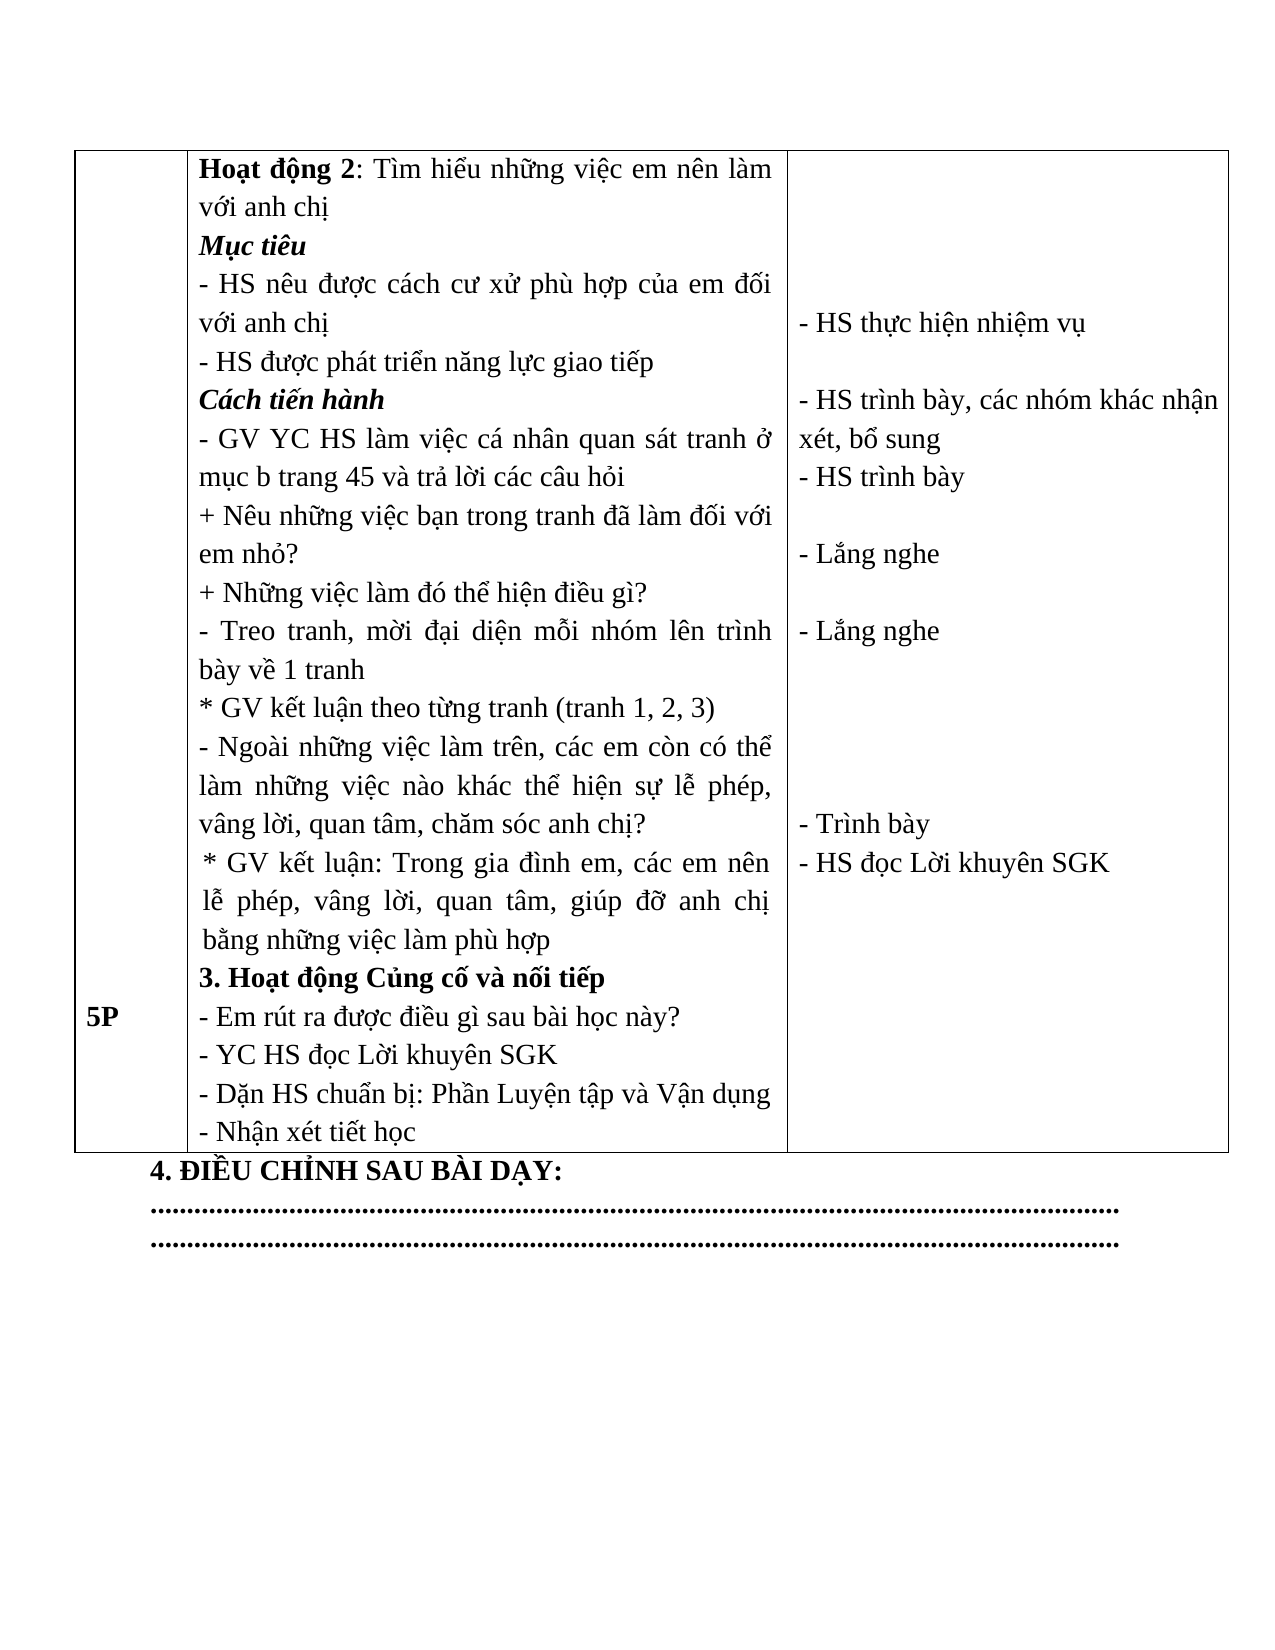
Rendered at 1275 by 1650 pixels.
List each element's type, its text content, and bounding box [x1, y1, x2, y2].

text .......................................................................................................................................................................................................................................................................... [150, 1187, 1125, 1254]
text 4. ĐIỀU CHỈNH SAU BÀI DẠY: [150, 1153, 1125, 1187]
table_cell 5P 25P 5P [76, 151, 187, 1152]
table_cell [788, 151, 1228, 1152]
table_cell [188, 151, 787, 1152]
